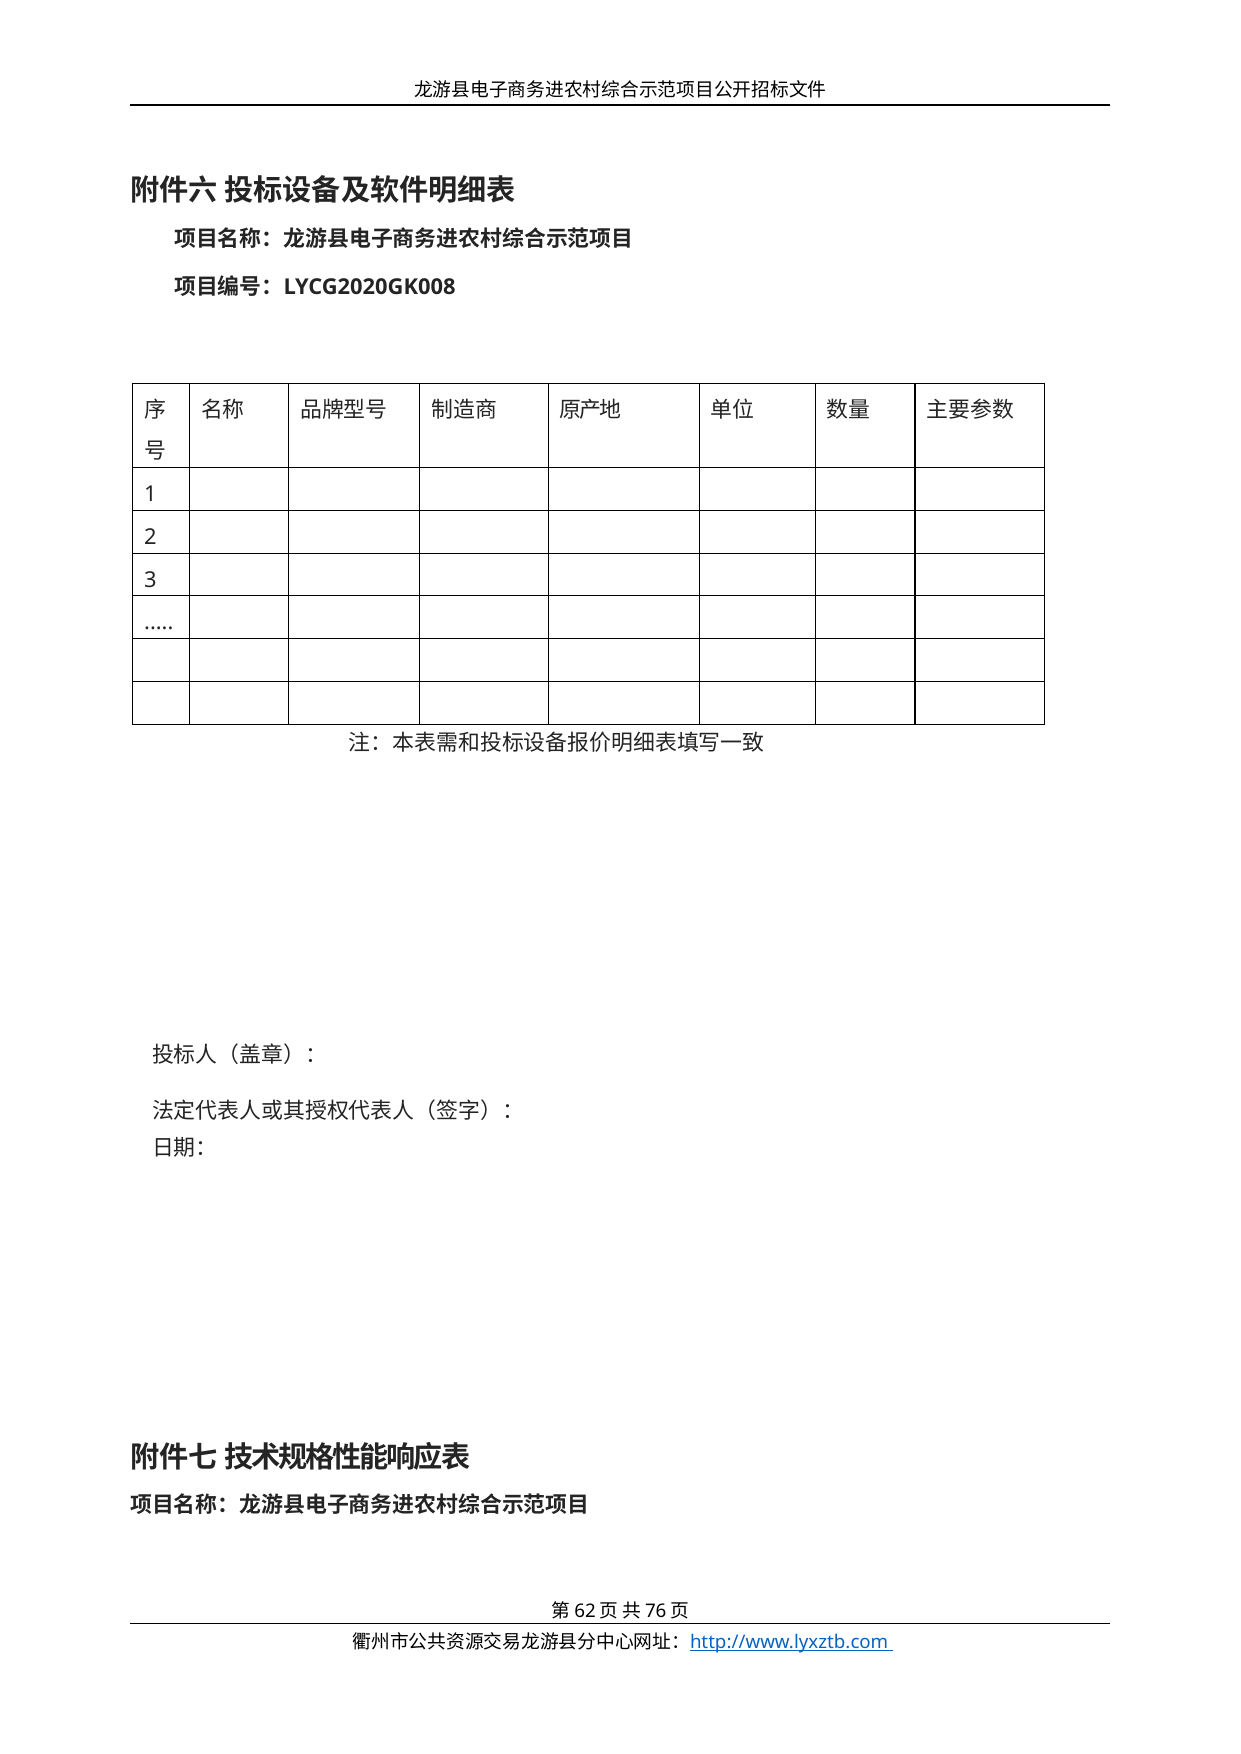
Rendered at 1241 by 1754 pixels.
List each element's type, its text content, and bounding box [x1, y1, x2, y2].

table_cell [420, 554, 548, 595]
text 项目名称：龙游县电子商务进农村综合示范项目 [130, 1487, 1110, 1519]
table_cell 2 [133, 511, 189, 553]
table_cell [133, 682, 189, 723]
table_cell [916, 596, 1044, 638]
table_cell 3 [133, 554, 189, 595]
table_cell [700, 639, 815, 681]
table_cell ..... [133, 596, 189, 638]
table_cell [700, 468, 815, 510]
table_cell [916, 639, 1044, 681]
text 附件七 技术规格性能响应表 [130, 1422, 1110, 1487]
table_header 名称 [190, 384, 288, 467]
table_cell [289, 682, 419, 723]
table_cell [420, 511, 548, 553]
table_cell [549, 596, 699, 638]
table_cell [916, 554, 1044, 595]
table_cell [700, 511, 815, 553]
table_cell [190, 554, 288, 595]
text 法定代表人或其授权代表人（签字）： [130, 1073, 1110, 1129]
table_cell [549, 554, 699, 595]
table_cell [816, 682, 914, 723]
table_cell [420, 468, 548, 510]
text 日期： [130, 1129, 1110, 1162]
table_header 制造商 [420, 384, 548, 467]
table_cell [916, 682, 1044, 723]
table_header 序号 [133, 384, 189, 467]
table_cell [549, 468, 699, 510]
text 注：本表需和投标设备报价明细表填写一致 [130, 724, 1110, 757]
table_header 主要参数 [916, 384, 1044, 467]
table_cell [289, 468, 419, 510]
table_header 品牌型号 [289, 384, 419, 467]
table_cell [190, 682, 288, 723]
table_cell [916, 511, 1044, 553]
table_cell [133, 639, 189, 681]
text 投标人（盖章）： [130, 1017, 1110, 1073]
table_cell [816, 596, 914, 638]
table_cell [816, 639, 914, 681]
table_cell [816, 554, 914, 595]
table_cell [700, 554, 815, 595]
text 项目名称：龙游县电子商务进农村综合示范项目 [130, 220, 1110, 253]
table_cell [289, 554, 419, 595]
table_cell [549, 511, 699, 553]
table_cell [700, 682, 815, 723]
table_header 单位 [700, 384, 815, 467]
table_cell [916, 468, 1044, 510]
table_cell [420, 639, 548, 681]
table_cell [289, 511, 419, 553]
table_cell [420, 596, 548, 638]
table_cell [816, 511, 914, 553]
text 附件六 投标设备及软件明细表 [130, 155, 1110, 220]
text 项目编号：LYCG2020GK008 [130, 269, 1110, 302]
table_cell [190, 639, 288, 681]
table_cell [190, 596, 288, 638]
table_cell [549, 682, 699, 723]
table_cell [190, 468, 288, 510]
table_header 原产地 [549, 384, 699, 467]
table_header 数量 [816, 384, 914, 467]
table_cell [289, 596, 419, 638]
table_cell [549, 639, 699, 681]
table_cell [700, 596, 815, 638]
table_cell [190, 511, 288, 553]
table_cell 1 [133, 468, 189, 510]
table_cell [289, 639, 419, 681]
table_cell [816, 468, 914, 510]
table_cell [420, 682, 548, 723]
